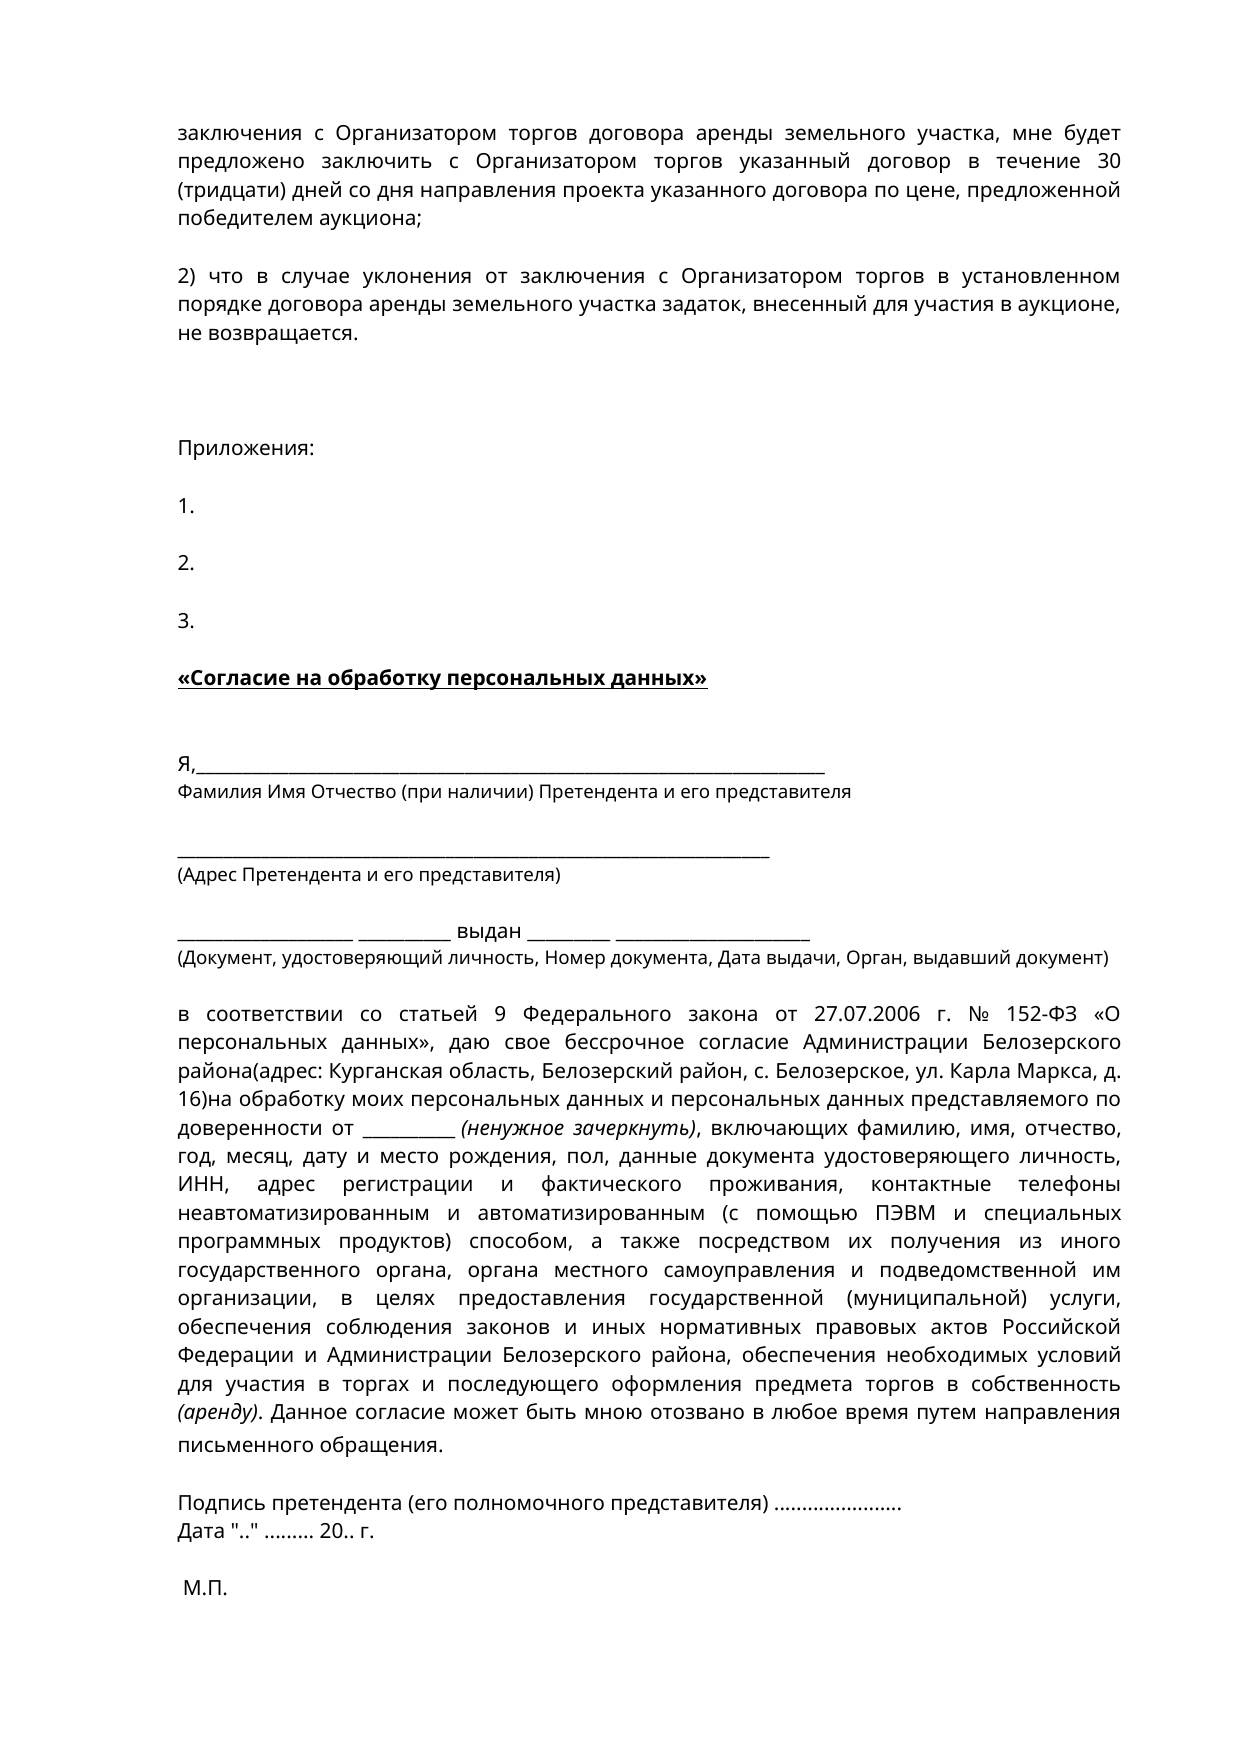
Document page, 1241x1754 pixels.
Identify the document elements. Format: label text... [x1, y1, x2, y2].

text М.П. [177, 1573, 1122, 1602]
text Дата ".." ......... 20.. г. [177, 1516, 1122, 1545]
text (Адрес Претендента и его представителя) [177, 861, 1122, 887]
text ________________________________________________________________ [177, 833, 1122, 861]
text Подпись претендента (его полномочного представителя) ....................... [177, 1488, 1122, 1516]
text ___________________ __________ выдан _________ _____________________ [177, 916, 1122, 944]
text (Документ, удостоверяющий личность, Номер документа, Дата выдачи, Орган, выдавший документ) [177, 944, 1122, 970]
text 1. [177, 491, 1122, 519]
text Приложения: [177, 433, 1122, 462]
text «Согласие на обработку персональных данных» [177, 663, 1122, 692]
text 2) что в случае уклонения от заключения с Организатором торгов в установленном порядке договора аренды земельного участка задаток, внесенный для участия в аукционе, не возвращается. [177, 261, 1122, 346]
text в соответствии со статьей 9 Федерального закона от 27.07.2006 г. № 152-ФЗ «О персональных данных», даю свое бессрочное согласие Администрации Белозерского района(адрес: Курганская область, Белозерский район, с. Белозерское, ул. Карла Маркса, д. 16)на обработку моих персональных данных и персональных данных представляемого по доверенности от __________ (ненужное зачеркнуть), включающих фамилию, имя, отчество, год, месяц, дату и место рождения, пол, данные документа удостоверяющего личность, ИНН, адрес регистрации и фактического проживания, контактные телефоны неавтоматизированным и автоматизированным (с помощью ПЭВМ и специальных программных продуктов) способом, а также посредством их получения из иного государственного органа, органа местного самоуправления и подведомственной им организации, в целях предоставления государственной (муниципальной) услуги, обеспечения соблюдения законов и иных нормативных правовых актов Российской Федерации и Администрации Белозерского района, обеспечения необходимых условий для участия в торгах и последующего оформления предмета торгов в собственность (аренду). Данное согласие может быть мною отозвано в любое время путем направления письменного обращения. [177, 999, 1122, 1459]
text 2. [177, 548, 1122, 577]
text Я,____________________________________________________________________ [177, 749, 1122, 778]
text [177, 118, 1122, 232]
text 3. [177, 606, 1122, 634]
text Фамилия Имя Отчество (при наличии) Претендента и его представителя [177, 778, 1122, 803]
